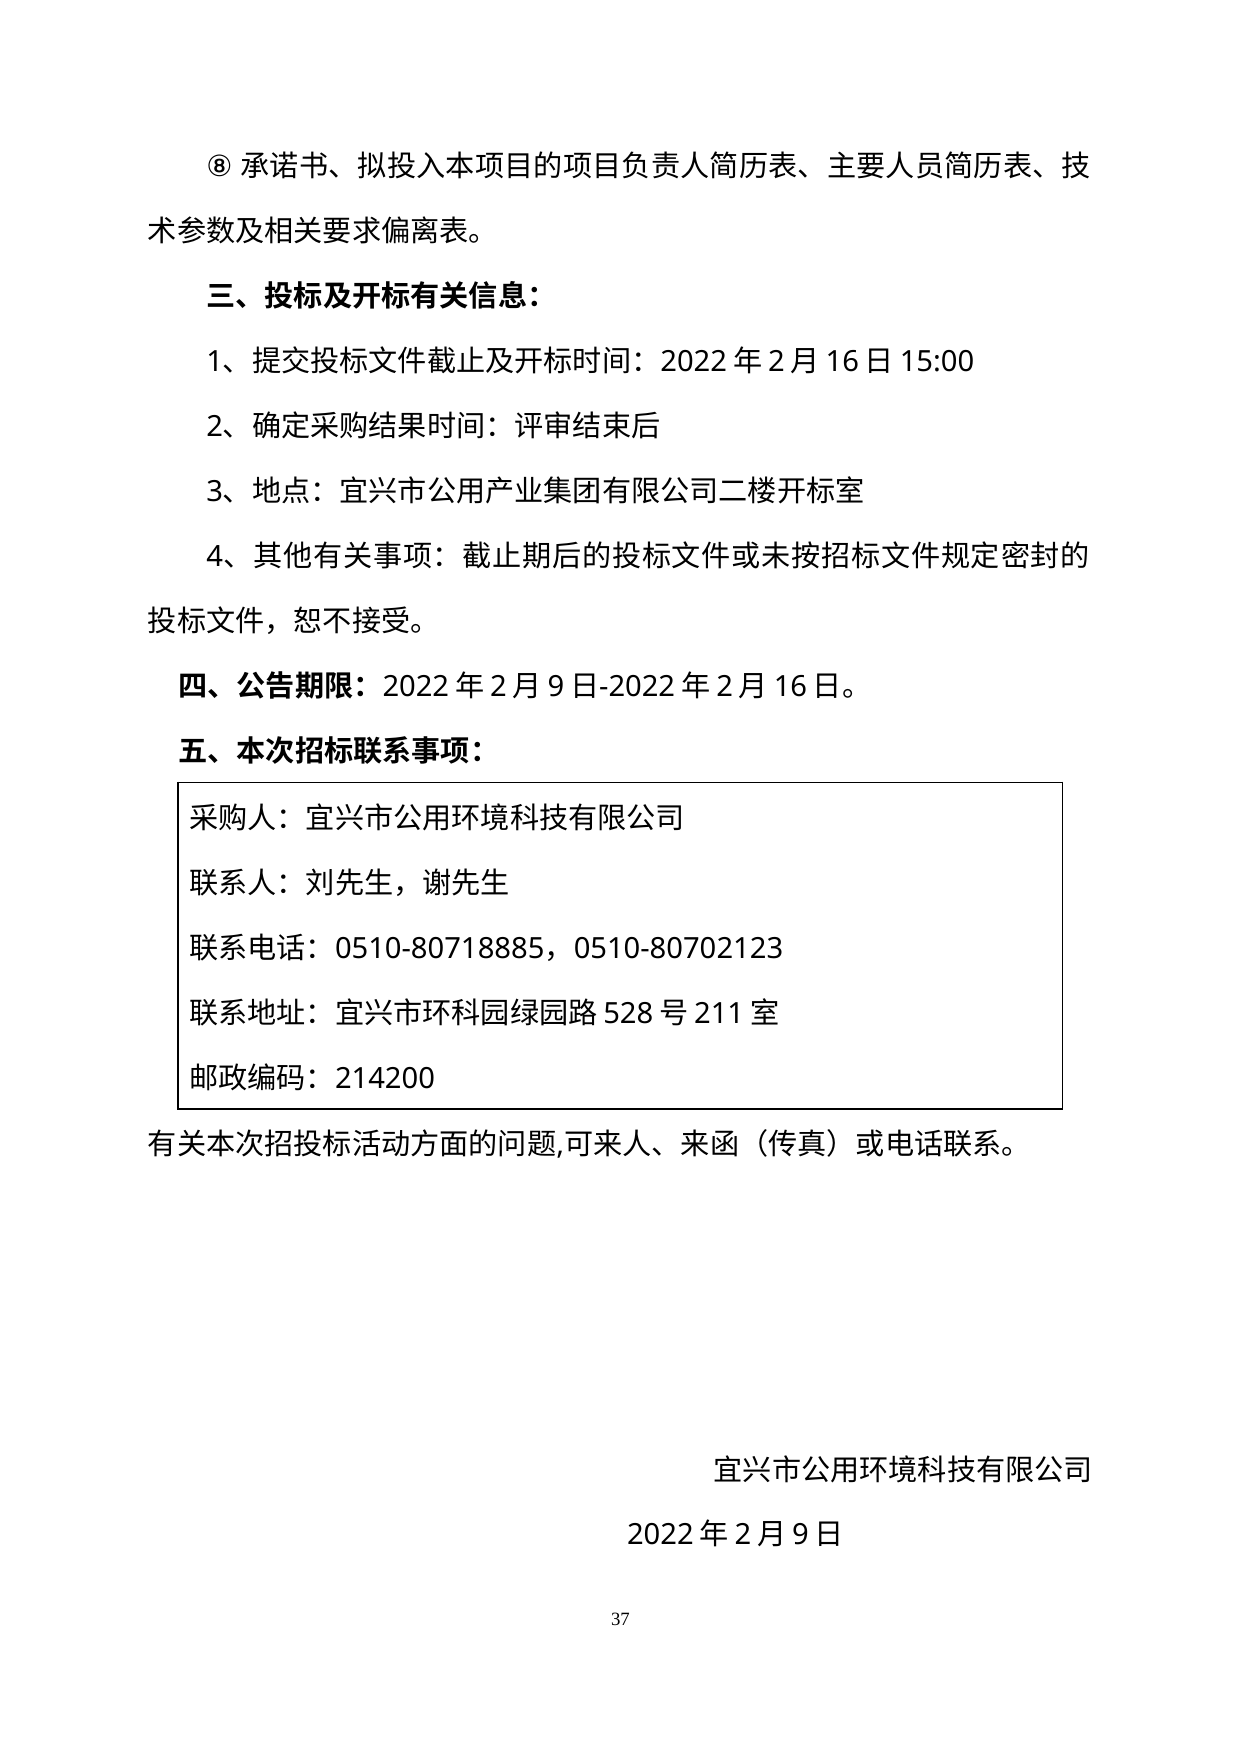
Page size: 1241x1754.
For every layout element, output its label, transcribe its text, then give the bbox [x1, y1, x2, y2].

text ⑧ 承诺书、拟投入本项目的项目负责人简历表、主要人员简历表、技术参数及相关要求偏离表。 [148, 132, 1092, 262]
text 三、投标及开标有关信息： [148, 262, 1092, 327]
text 2、确定采购结果时间：评审结束后 [148, 392, 1092, 457]
text 四、公告期限：2022年2月9日-2022年2月16日。 [148, 652, 1092, 717]
text 有关本次招投标活动方面的问题,可来人、来函（传真）或电话联系。 [148, 1110, 1092, 1175]
text 3、地点：宜兴市公用产业集团有限公司二楼开标室 [148, 457, 1092, 522]
text 五、本次招标联系事项： [148, 717, 1092, 782]
text 2022年2月9日 [148, 1500, 1034, 1565]
text 宜兴市公用环境科技有限公司 [148, 1435, 1092, 1500]
text 1、提交投标文件截止及开标时间：2022年2月16日15:00 [148, 327, 1092, 392]
table_header 采购人：宜兴市公用环境科技有限公司 联系人：刘先生，谢先生 联系电话：0510-80718885，0510-80702123 联系地址：宜兴市环科园绿园路528号211室 邮政编码：214200 [179, 783, 1062, 1108]
text 4、其他有关事项：截止期后的投标文件或未按招标文件规定密封的投标文件，恕不接受。 [148, 522, 1092, 652]
